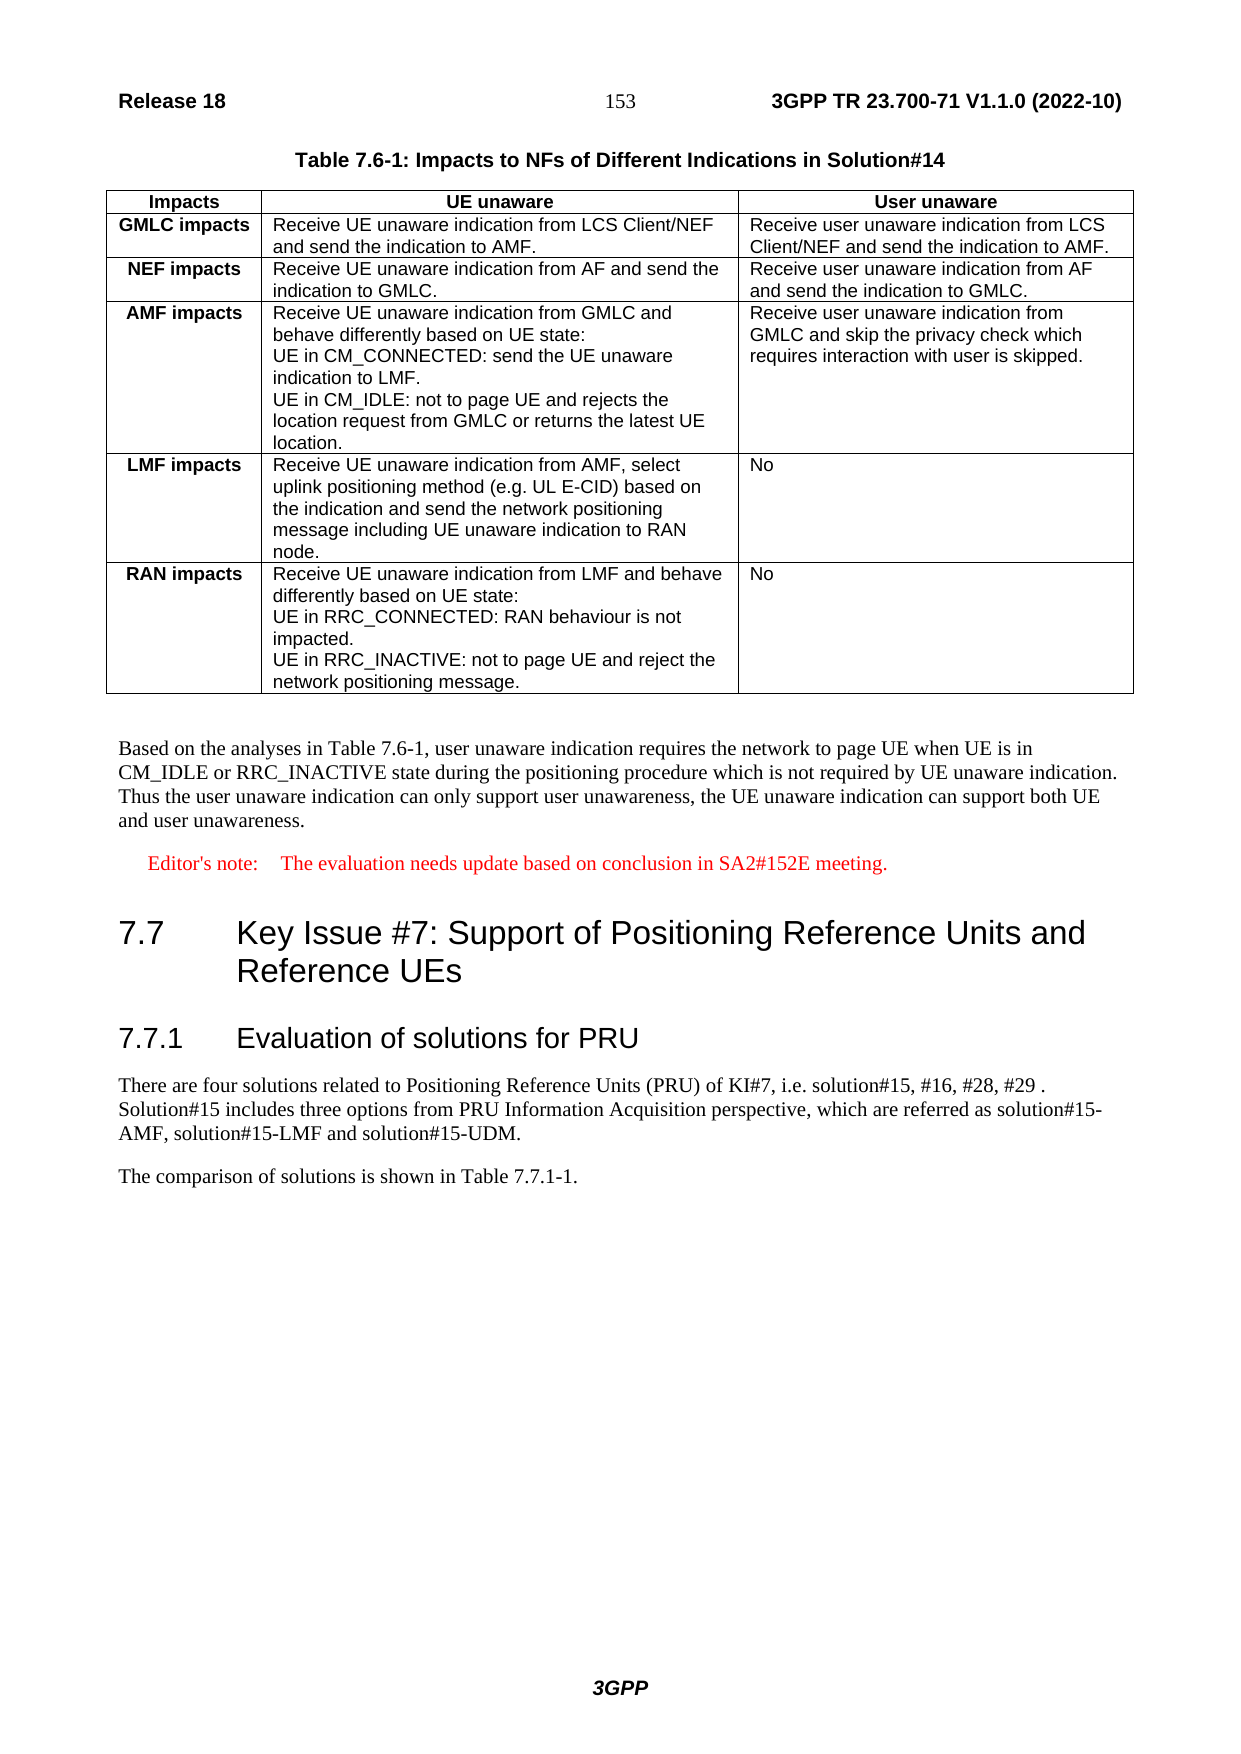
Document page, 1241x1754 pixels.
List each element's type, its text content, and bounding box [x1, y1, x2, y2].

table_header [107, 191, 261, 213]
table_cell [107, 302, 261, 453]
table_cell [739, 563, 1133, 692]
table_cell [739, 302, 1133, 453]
text Editor's note: The evaluation needs update based on conclusion in SA2#152E meeting. [147, 851, 1122, 875]
text There are four solutions related to Positioning Reference Units (PRU) of KI#7, i.e. solution#15, #16, #28, #29 . Solution#15 includes three options from PRU Information Acquisition perspective, which are referred as solution#15-AMF, solution#15-LMF and solution#15-UDM. [118, 1073, 1122, 1145]
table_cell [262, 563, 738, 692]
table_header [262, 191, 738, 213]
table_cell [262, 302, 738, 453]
text Table 7.6-1: Impacts to NFs of Different Indications in Solution#14 [118, 147, 1122, 171]
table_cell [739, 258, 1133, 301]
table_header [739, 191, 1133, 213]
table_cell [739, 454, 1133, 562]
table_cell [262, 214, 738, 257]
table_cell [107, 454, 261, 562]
subtitle 7.7 Key Issue #7: Support of Positioning Reference Units and Reference UEs [118, 913, 1122, 990]
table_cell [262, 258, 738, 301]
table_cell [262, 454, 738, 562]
text The comparison of solutions is shown in Table 7.7.1-1. [118, 1164, 1122, 1188]
subtitle 7.7.1 Evaluation of solutions for PRU [118, 1021, 1122, 1054]
text Based on the analyses in Table 7.6-1, user unaware indication requires the network to page UE when UE is in CM_IDLE or RRC_INACTIVE state during the positioning procedure which is not required by UE unaware indication. Thus the user unaware indication can only support user unawareness, the UE unaware indication can support both UE and user unawareness. [118, 736, 1122, 832]
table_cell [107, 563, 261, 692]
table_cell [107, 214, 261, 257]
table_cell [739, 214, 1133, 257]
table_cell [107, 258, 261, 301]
